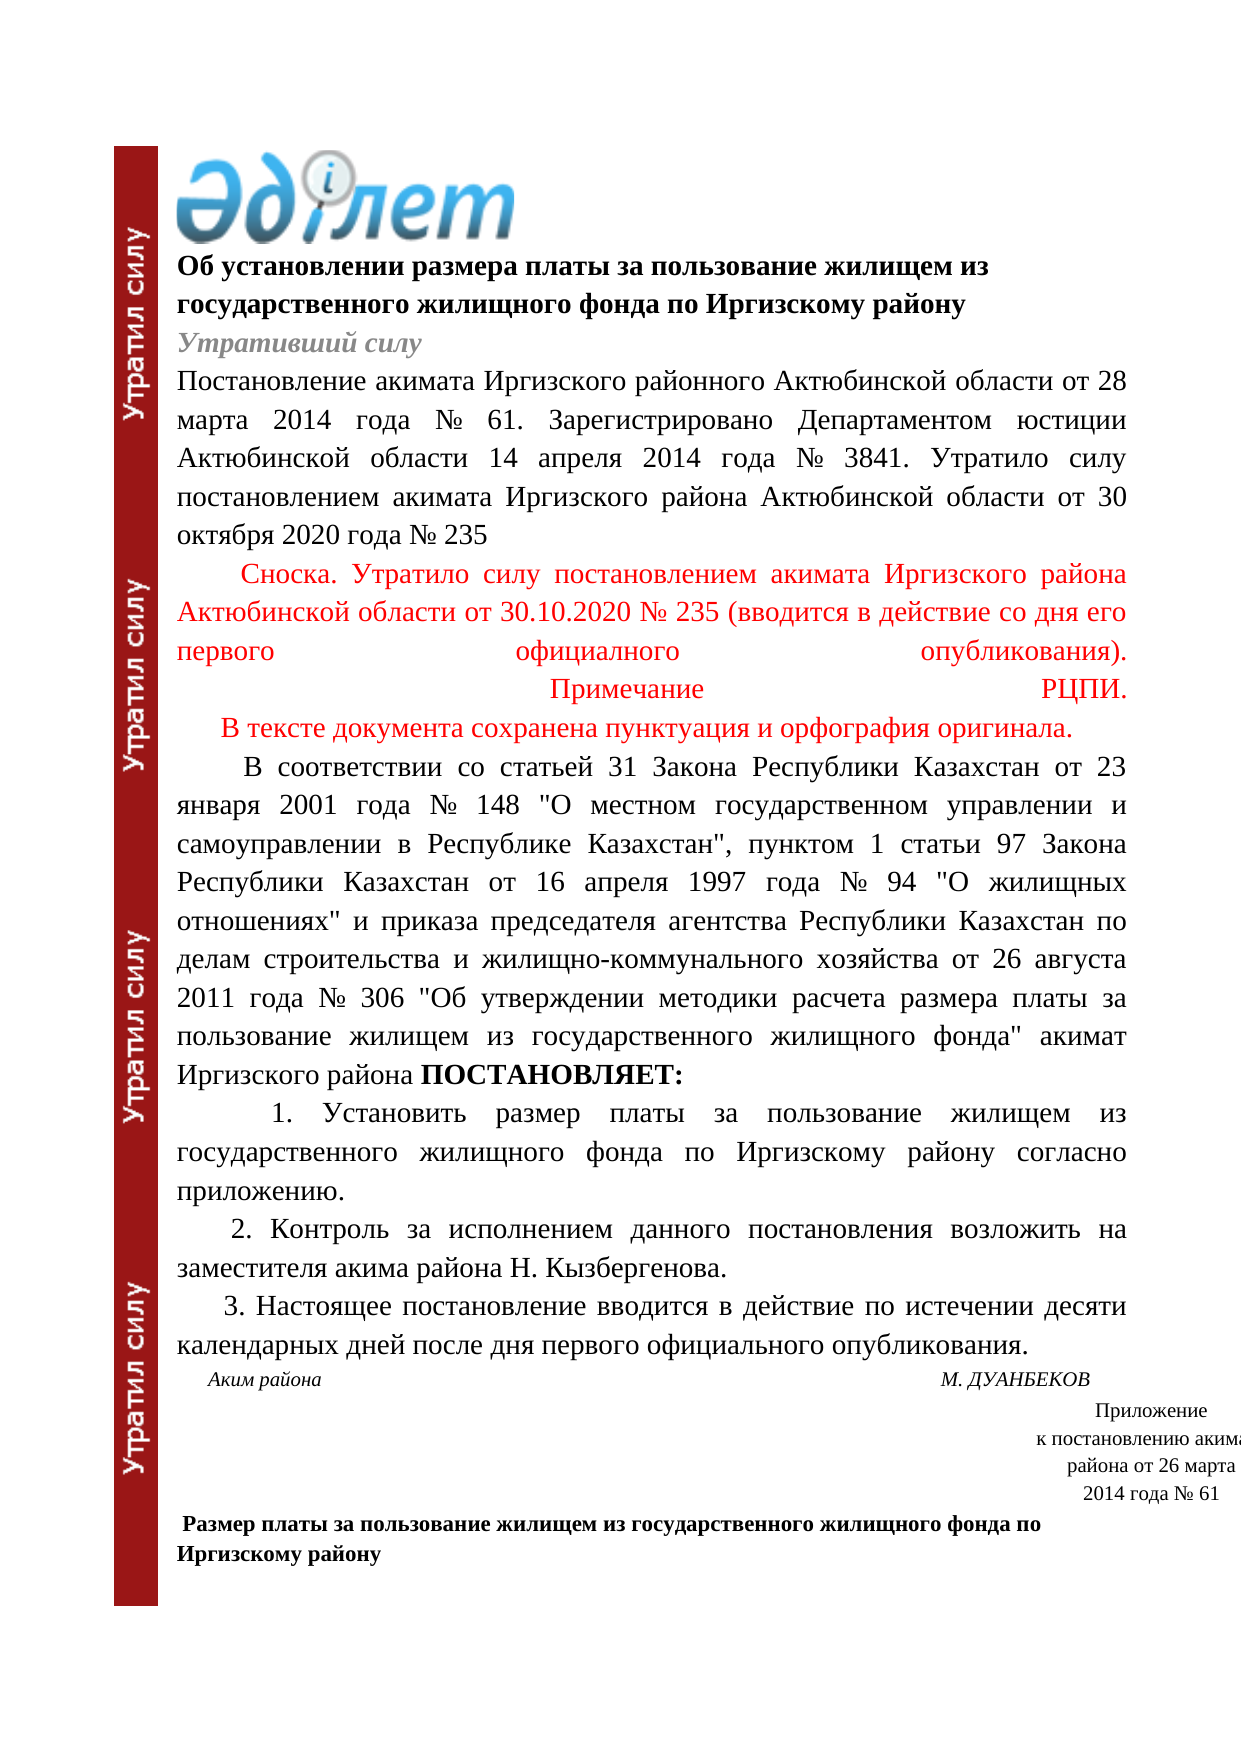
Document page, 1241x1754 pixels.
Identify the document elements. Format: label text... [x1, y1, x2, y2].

text Постановление акимата Иргизского районного Актюбинской области от 28 марта 2014 года № 61. Зарегистрировано Департаментом юстиции Актюбинской области 14 апреля 2014 года № 3841. Утратило силу постановлением акимата Иргизского района Актюбинской области от 30 октября 2020 года № 235 [112, 363, 1128, 551]
picture [114, 320, 158, 325]
table_header [101, 1396, 912, 1510]
picture [114, 1206, 158, 1211]
picture [114, 358, 158, 363]
table_header Аким района [101, 1365, 939, 1396]
text 2. Контроль за исполнением данного постановления возложить на заместителя акима района Н. Кызбергенова. [112, 1211, 1128, 1283]
text Сноска. Утратило силу постановлением акимата Иргизского района Актюбинской области от 30.10.2020 № 235 (вводится в действие со дня его первого официалного опубликования). Примечание РЦПИ. В тексте документа сохранена пунктуация и орфография оригинала. [112, 556, 1128, 744]
text В соответствии со статьей 31 Закона Республики Казахстан от 23 января 2001 года № 148 "О местном государственном управлении и самоуправлении в Республике Казахстан", пунктом 1 статьи 97 Закона Республики Казахстан от 16 апреля 1997 года № 94 "О жилищных отношениях" и приказа председателя агентства Республики Казахстан по делам строительства и жилищно-коммунального хозяйства от 26 августа 2011 года № 306 "Об утверждении методики расчета размера платы за пользование жилищем из государственного жилищного фонда" акимат Иргизского района ПОСТАНОВЛЯЕТ: [112, 749, 1128, 1091]
picture [114, 1091, 158, 1096]
text 3. Настоящее постановление вводится в действие по истечении десяти календарных дней после дня первого официального опубликования. [112, 1288, 1128, 1360]
text 1. Установить размер платы за пользование жилищем из государственного жилищного фонда по Иргизскому району согласно приложению. [112, 1096, 1128, 1206]
text Размер платы за пользование жилищем из государственного жилищного фонда по Иргизскому району [112, 1510, 1128, 1567]
text Утративший силу [112, 325, 1128, 358]
picture [176, 150, 515, 244]
picture [114, 744, 158, 749]
table_header Приложение к постановлению акимата района от 26 марта 2014 года № 61 [912, 1396, 1240, 1510]
text Об установлении размера платы за пользование жилищем из государственного жилищного фонда по Иргизскому району [112, 248, 1128, 320]
picture [114, 551, 158, 556]
table_header М. ДУАНБЕКОВ [939, 1365, 1240, 1396]
picture [114, 1283, 158, 1288]
picture [114, 1567, 158, 1606]
picture [114, 146, 158, 248]
picture [114, 1360, 158, 1365]
